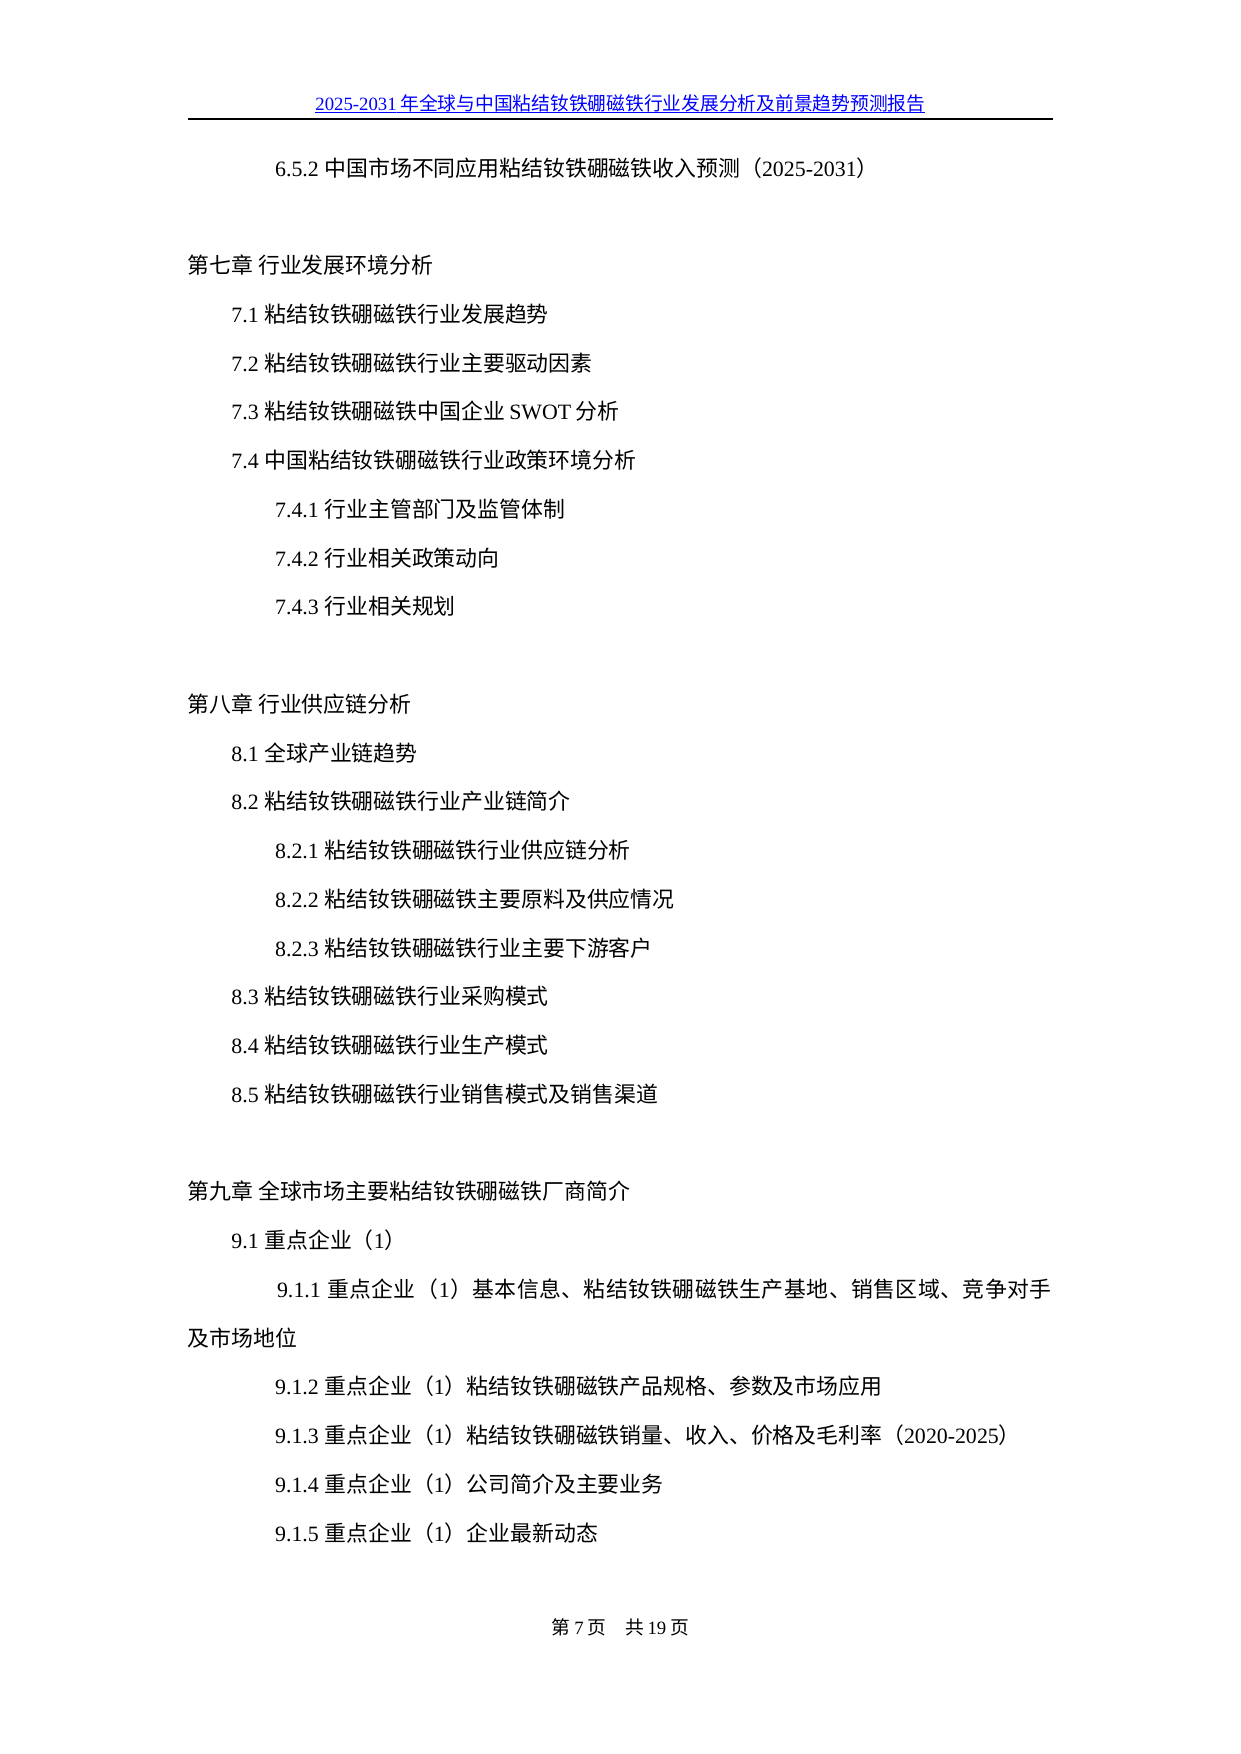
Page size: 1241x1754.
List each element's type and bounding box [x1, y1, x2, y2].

text [187, 150, 1053, 1548]
